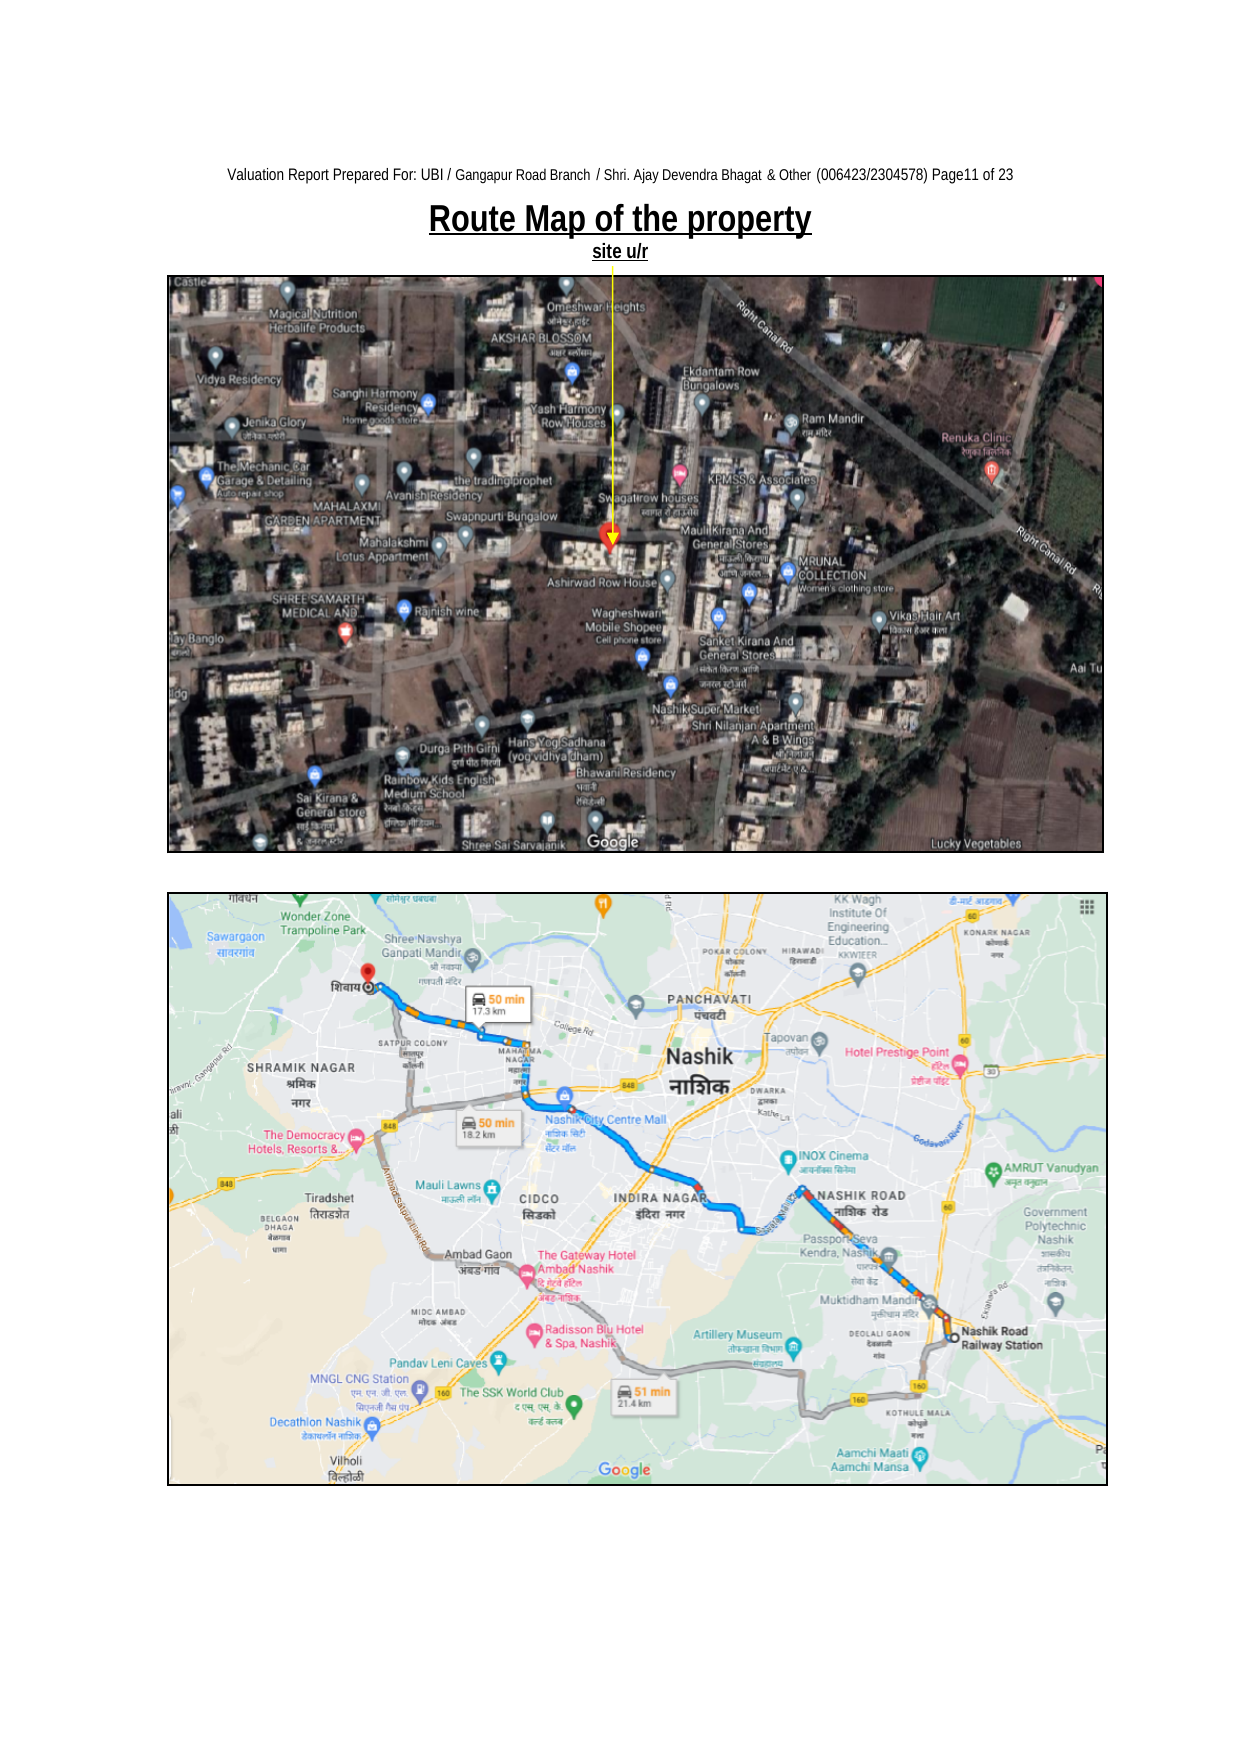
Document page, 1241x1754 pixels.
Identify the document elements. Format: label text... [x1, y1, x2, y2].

picture [169, 894, 1106, 1484]
picture [169, 277, 1102, 851]
text Route Map of the property [150, 196, 1090, 239]
text site u/r [150, 239, 1090, 263]
